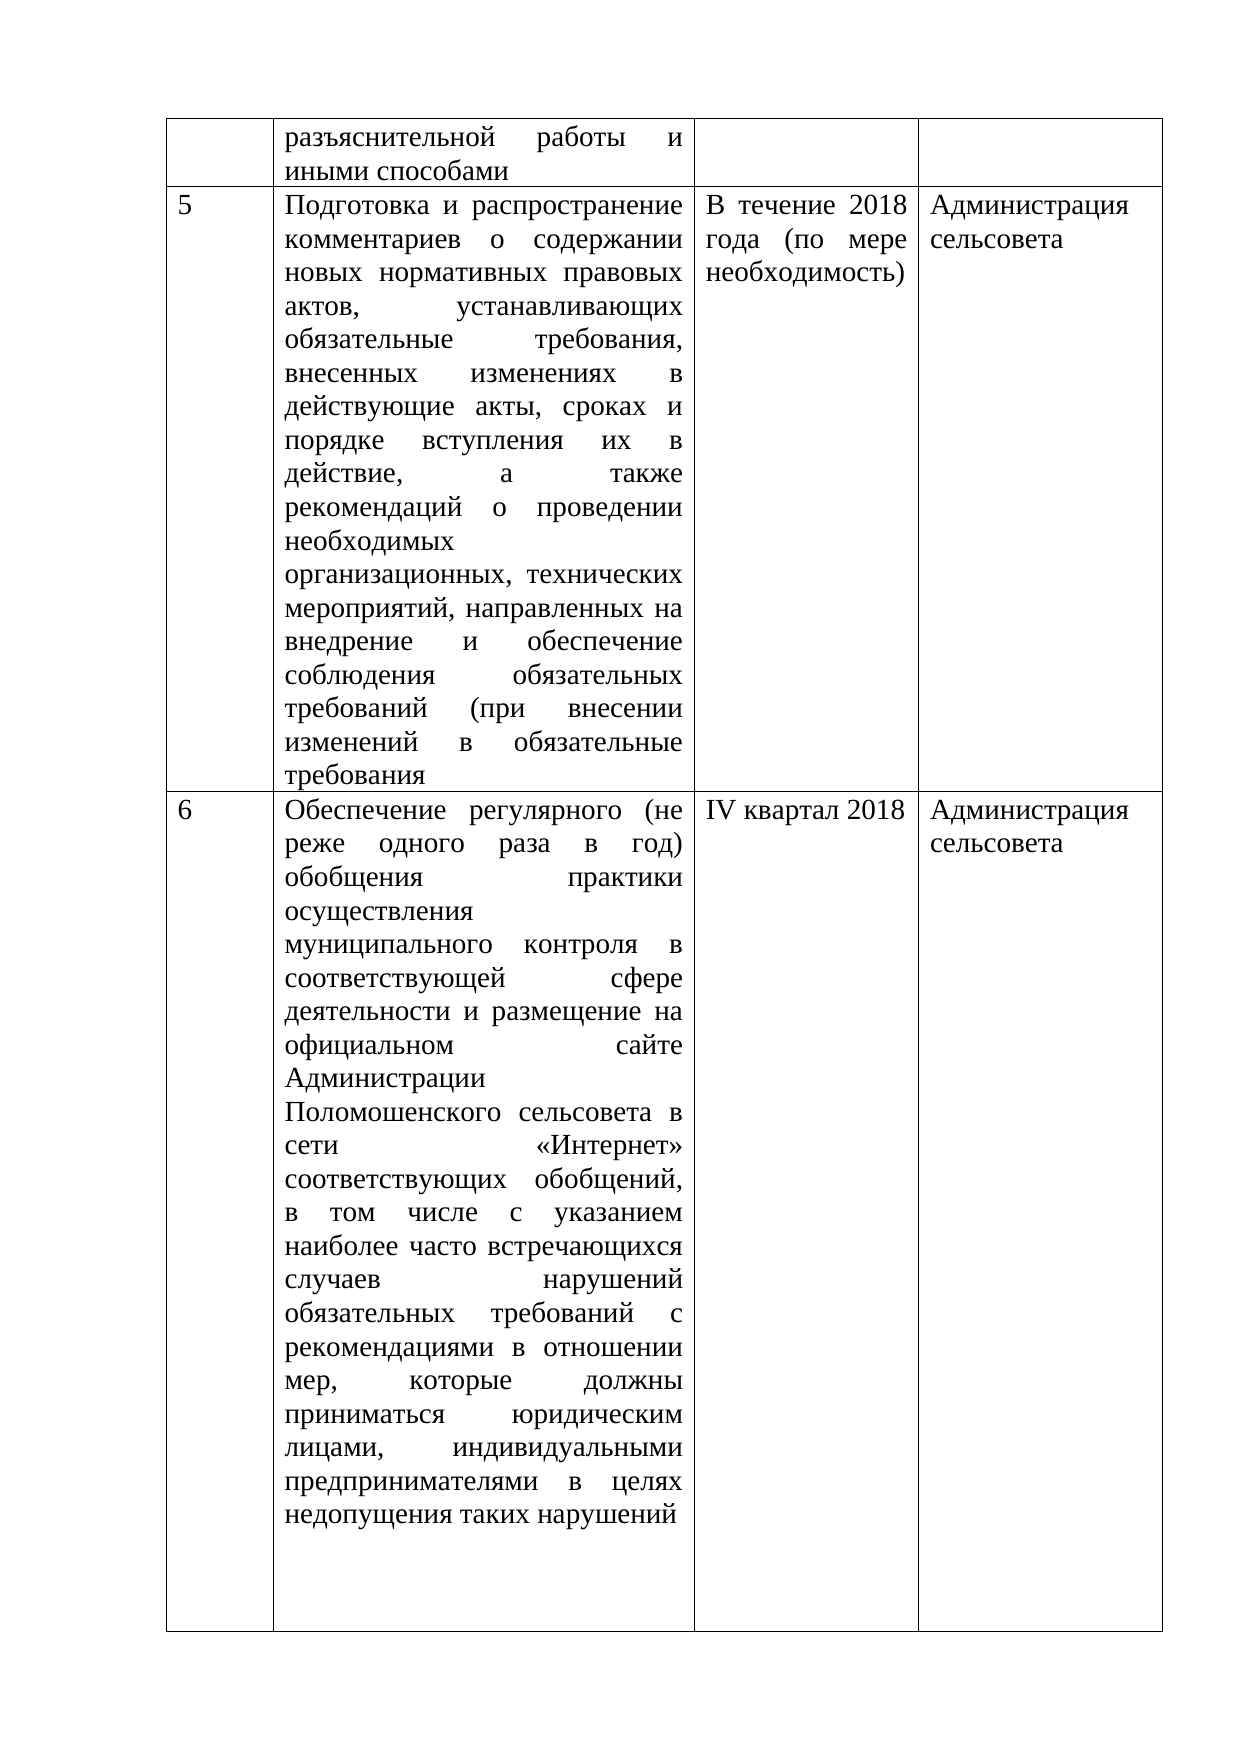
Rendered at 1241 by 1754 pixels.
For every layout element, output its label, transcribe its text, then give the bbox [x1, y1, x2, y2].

table_cell Администрация сельсовета [919, 187, 1162, 791]
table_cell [919, 792, 1162, 1631]
table_cell В течение 2018 года (по мере необходимость) [695, 187, 918, 791]
table_cell Подготовка и распространение комментариев о содержании новых нормативных правовых актов, устанавливающих обязательные требования, внесенных изменениях в действующие акты, сроках и порядке вступления их в действие, а также рекомендаций о проведении необходимых организационных, технических мероприятий, направленных на внедрение и обеспечение соблюдения обязательных требований (при внесении изменений в обязательные требования [274, 187, 694, 791]
table_cell 5 [167, 187, 273, 791]
table_cell IV квартал 2018 [695, 792, 918, 1631]
table_cell 4 [167, 119, 273, 186]
table_cell Обеспечение регулярного (не реже одного раза в год) обобщения практики осуществления муниципального контроля в соответствующей сфере деятельности и размещение на официальном сайте Администрации Поломошенского сельсовета в сети «Интернет» соответствующих обобщений, в том числе с указанием наиболее часто встречающихся случаев нарушений обязательных требований с рекомендациями в отношении мер, которые должны приниматься юридическим лицами, индивидуальными предпринимателями в целях недопущения таких нарушений [274, 792, 694, 1631]
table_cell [919, 119, 1162, 186]
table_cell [274, 119, 694, 186]
table_cell 6 [167, 792, 273, 1631]
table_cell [695, 119, 918, 186]
